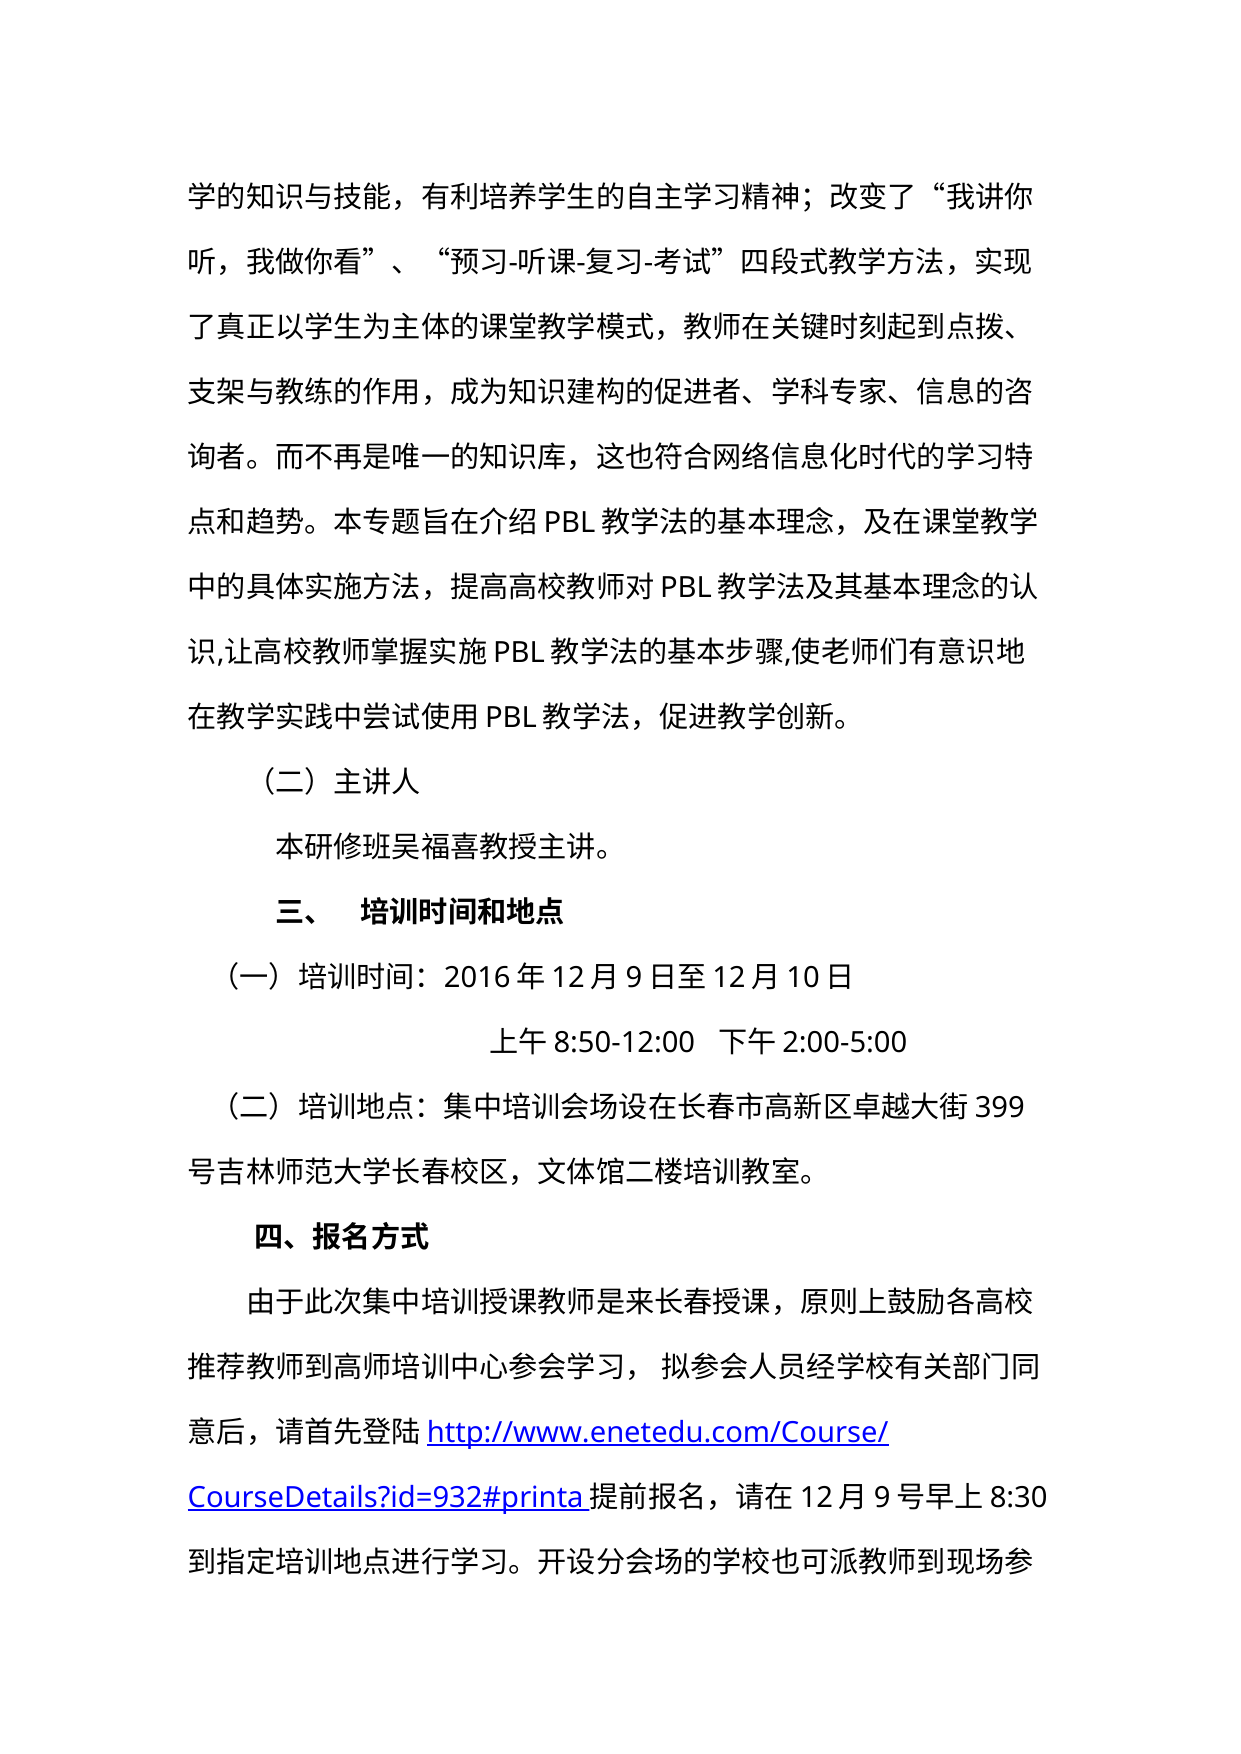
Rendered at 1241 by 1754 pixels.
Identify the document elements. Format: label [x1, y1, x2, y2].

table_header [188, 162, 1053, 1592]
